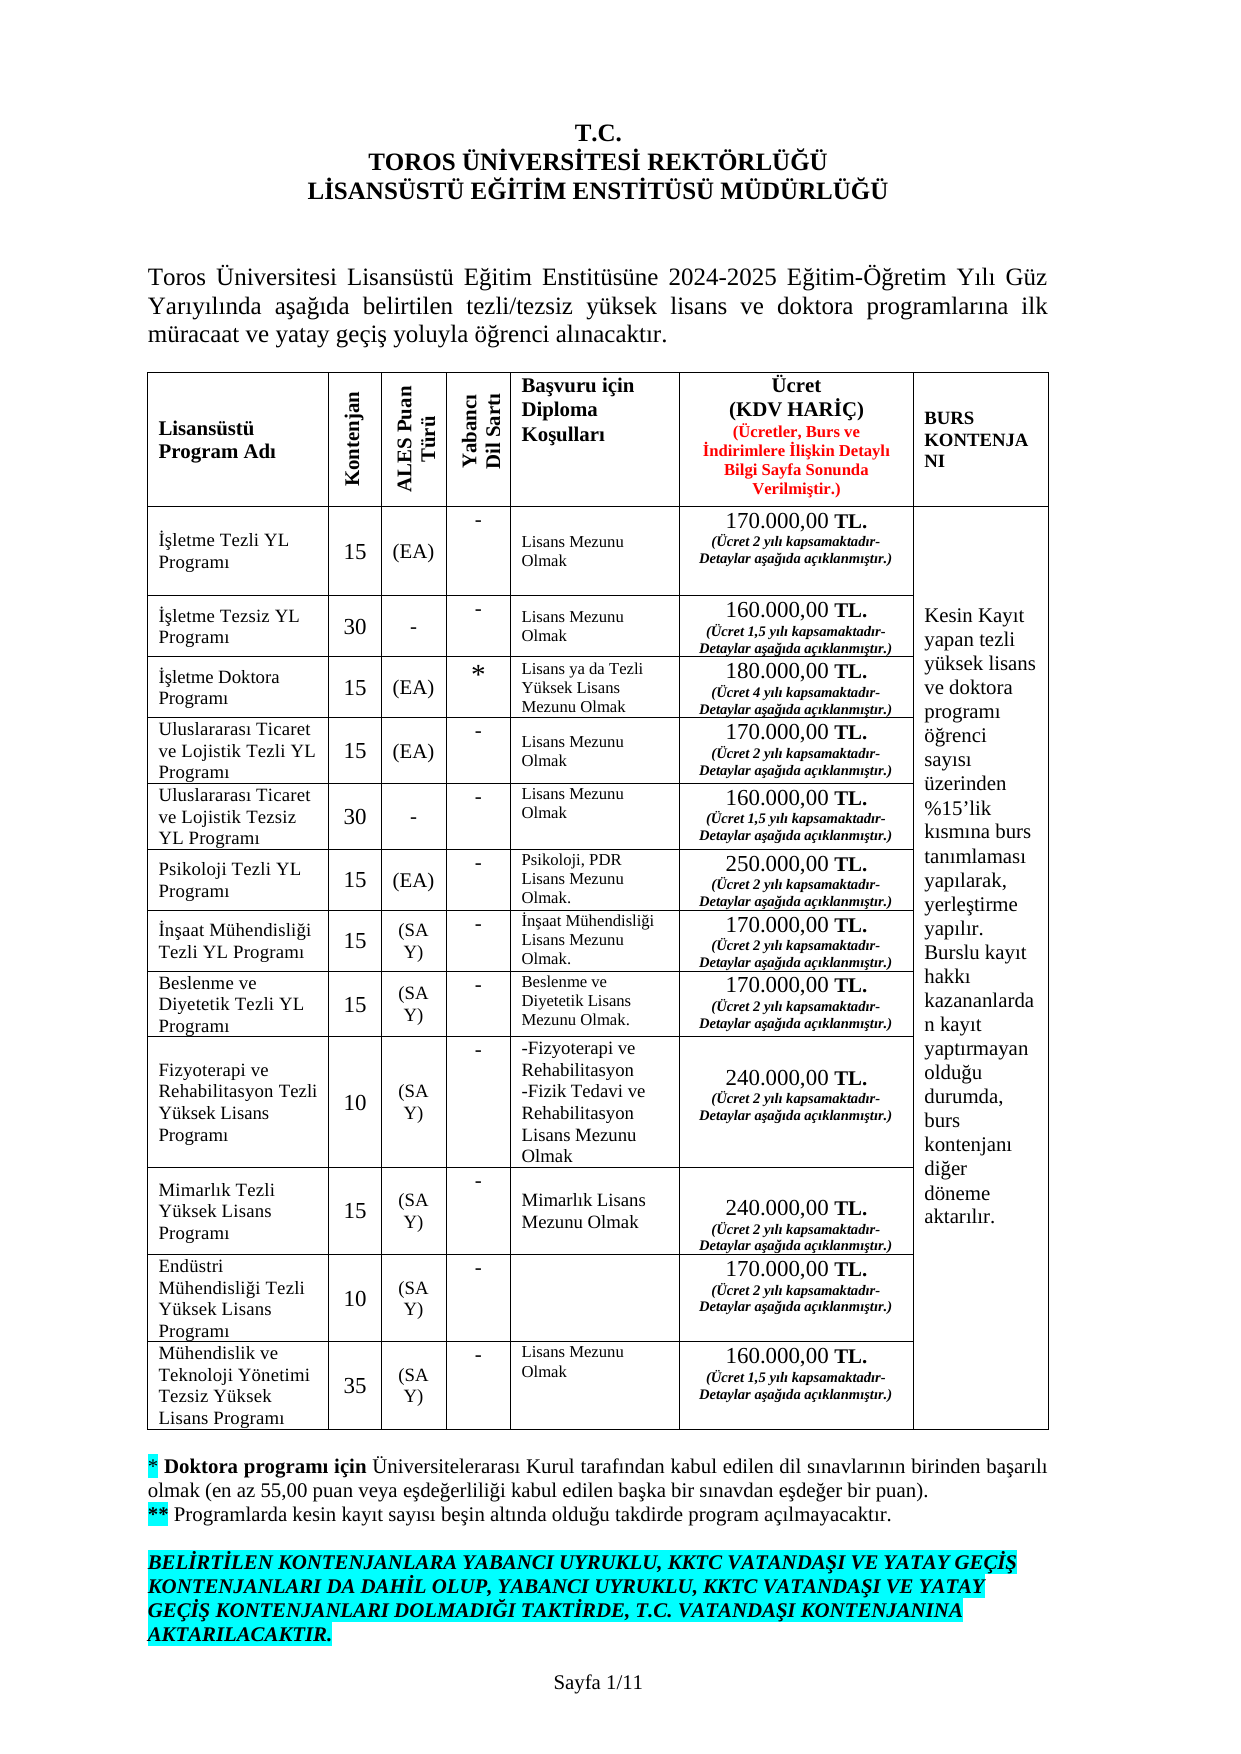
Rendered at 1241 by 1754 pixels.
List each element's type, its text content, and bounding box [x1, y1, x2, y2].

table_cell 170.000,00 TL. (Ücret 2 yılı kapsamaktadır-Detaylar aşağıda açıklanmıştır.) [680, 718, 913, 783]
table_cell 15 [329, 718, 381, 783]
table_cell Endüstri Mühendisliği Tezli Yüksek Lisans Programı [148, 1255, 328, 1341]
table_cell 180.000,00 TL. (Ücret 4 yılı kapsamaktadır-Detaylar aşağıda açıklanmıştır.) [680, 657, 913, 717]
table_cell Lisans Mezunu Olmak [511, 718, 679, 783]
table_cell 170.000,00 TL. (Ücret 2 yılı kapsamaktadır-Detaylar aşağıda açıklanmıştır.) [680, 972, 913, 1036]
table_cell - [447, 972, 510, 1036]
table_cell 170.000,00 TL. (Ücret 2 yılı kapsamaktadır-Detaylar aşağıda açıklanmıştır.) [680, 911, 913, 971]
table_header Başvuru için Diploma Koşulları [511, 373, 679, 490]
table_cell (SAY) [382, 1168, 446, 1254]
table_header Ücret (KDV HARİÇ) (Ücretler, Burs ve İndirimlere İlişkin Detaylı Bilgi Sayfa Sonunda Verilmiştir.) [680, 373, 913, 506]
table_cell 10 [329, 1037, 381, 1167]
table_cell - [447, 911, 510, 971]
text BELİRTİLEN KONTENJANLARA YABANCI UYRUKLU, KKTC VATANDAŞI VE YATAY GEÇİŞ KONTENJANLARI DA DAHİL OLUP, YABANCI UYRUKLU, KKTC VATANDAŞI VE YATAY GEÇİŞ KONTENJANLARI DOLMADIĞI TAKTİRDE, T.C. VATANDAŞI KONTENJANINA AKTARILACAKTIR. [332, 1550, 1048, 1646]
table_cell - [382, 596, 446, 656]
table_cell - [447, 596, 510, 656]
table_cell İnşaat Mühendisliği Tezli YL Programı [148, 911, 328, 971]
table_cell Uluslararası Ticaret ve Lojistik Tezli YL Programı [148, 718, 328, 783]
table_header Lisansüstü Program Adı [148, 373, 328, 506]
text Toros Üniversitesi Lisansüstü Eğitim Enstitüsüne 2024-2025 Eğitim-Öğretim Yılı Güz Yarıyılında aşağıda belirtilen tezli/tezsiz yüksek lisans ve doktora programlarına ilk müracaat ve yatay geçiş yoluyla öğrenci alınacaktır. [148, 262, 1048, 348]
text * Doktora programı için Üniversitelerarası Kurul tarafından kabul edilen dil sınavlarının birinden başarılı olmak (en az 55,00 puan veya eşdeğerliliği kabul edilen başka bir sınavdan eşdeğer bir puan). [148, 1454, 1048, 1502]
table_cell İşletme Tezsiz YL Programı [148, 596, 328, 656]
table_cell [447, 490, 510, 506]
table_cell [511, 1255, 679, 1341]
text ** Programlarda kesin kayıt sayısı beşin altında olduğu takdirde program açılmayacaktır. [168, 1502, 1048, 1526]
table_cell Psikoloji Tezli YL Programı [148, 850, 328, 909]
table_cell (SAY) [382, 1037, 446, 1167]
table_cell - [447, 1255, 510, 1341]
table_cell 30 [329, 784, 381, 849]
table_cell Lisans ya da Tezli Yüksek Lisans Mezunu Olmak [511, 657, 679, 717]
table_cell Lisans Mezunu Olmak [511, 784, 679, 849]
table_cell (SAY) [382, 911, 446, 971]
table_cell 10 [329, 1255, 381, 1341]
table_cell 160.000,00 TL. (Ücret 1,5 yılı kapsamaktadır-Detaylar aşağıda açıklanmıştır.) [680, 1342, 913, 1428]
table_cell - [447, 784, 510, 849]
table_cell Lisans Mezunu Olmak [511, 596, 679, 656]
table_cell Lisans Mezunu Olmak [511, 507, 679, 595]
table_cell Fizyoterapi ve Rehabilitasyon Tezli Yüksek Lisans Programı [148, 1037, 328, 1167]
table_cell 170.000,00 TL. (Ücret 2 yılı kapsamaktadır-Detaylar aşağıda açıklanmıştır.) [680, 507, 913, 595]
table_header ALES Puan Türü [382, 373, 446, 506]
table_cell 160.000,00 TL. (Ücret 1,5 yılı kapsamaktadır-Detaylar aşağıda açıklanmıştır.) [680, 784, 913, 849]
table_cell 15 [329, 507, 381, 595]
table_cell 160.000,00 TL. (Ücret 1,5 yılı kapsamaktadır-Detaylar aşağıda açıklanmıştır.) [680, 596, 913, 656]
table_cell 170.000,00 TL. (Ücret 2 yılı kapsamaktadır-Detaylar aşağıda açıklanmıştır.) [680, 1255, 913, 1341]
table_cell -Fizyoterapi ve Rehabilitasyon -Fizik Tedavi ve Rehabilitasyon Lisans Mezunu Olmak [511, 1037, 679, 1167]
table_cell 35 [329, 1342, 381, 1428]
table_header BURS KONTENJANI [914, 373, 1048, 506]
table_cell 240.000,00 TL. (Ücret 2 yılı kapsamaktadır-Detaylar aşağıda açıklanmıştır.) [680, 1037, 913, 1167]
table_cell - [447, 507, 510, 595]
table_cell İşletme Tezli YL Programı [148, 507, 328, 595]
table_cell 250.000,00 TL. (Ücret 2 yılı kapsamaktadır-Detaylar aşağıda açıklanmıştır.) [680, 850, 913, 909]
table_cell Beslenme ve Diyetetik Tezli YL Programı [148, 972, 328, 1036]
table_cell Kesin Kayıt yapan tezli yüksek lisans ve doktora programı öğrenci sayısı üzerinden %15’lik kısmına burs tanımlaması yapılarak, yerleştirme yapılır. Burslu kayıt hakkı kazananlardan kayıt yaptırmayan olduğu durumda, burs kontenjanı diğer döneme aktarılır. [914, 507, 1048, 1428]
table_cell 15 [329, 911, 381, 971]
table_header Yabancı Dil Şartı [447, 373, 510, 490]
table_cell İnşaat Mühendisliği Lisans Mezunu Olmak. [511, 911, 679, 971]
table_cell 15 [329, 850, 381, 909]
table_cell Mimarlık Tezli Yüksek Lisans Programı [148, 1168, 328, 1254]
table_cell Uluslararası Ticaret ve Lojistik Tezsiz YL Programı [148, 784, 328, 849]
table_cell - [447, 1168, 510, 1254]
table_cell 30 [329, 596, 381, 656]
table_cell (EA) [382, 850, 446, 909]
table_cell * [447, 657, 510, 717]
table_cell Lisans Mezunu Olmak [511, 1342, 679, 1428]
table_cell [511, 490, 679, 506]
table_cell 15 [329, 1168, 381, 1254]
table_cell - [447, 1342, 510, 1428]
table_header Kontenjan [329, 373, 381, 506]
table_cell (SAY) [382, 1255, 446, 1341]
table_cell (EA) [382, 507, 446, 595]
table_cell (SAY) [382, 972, 446, 1036]
table_cell - [447, 1037, 510, 1167]
table_cell Mühendislik ve Teknoloji Yönetimi Tezsiz Yüksek Lisans Programı [148, 1342, 328, 1428]
table_cell Psikoloji, PDR Lisans Mezunu Olmak. [511, 850, 679, 909]
text TOROS ÜNİVERSİTESİ REKTÖRLÜĞÜ [148, 147, 1048, 176]
table_cell 240.000,00 TL. (Ücret 2 yılı kapsamaktadır-Detaylar aşağıda açıklanmıştır.) [680, 1168, 913, 1254]
table_cell Mimarlık Lisans Mezunu Olmak [511, 1168, 679, 1254]
text Sayfa 1/11 [148, 1670, 1048, 1694]
table_cell (EA) [382, 718, 446, 783]
table_cell - [382, 784, 446, 849]
text T.C. [148, 118, 1048, 147]
table_cell (EA) [382, 657, 446, 717]
table_cell (SAY) [382, 1342, 446, 1428]
table_cell 15 [329, 657, 381, 717]
table_cell - [447, 850, 510, 909]
table_cell 15 [329, 972, 381, 1036]
text LİSANSÜSTÜ EĞİTİM ENSTİTÜSÜ MÜDÜRLÜĞÜ [148, 176, 1048, 204]
table_cell Beslenme ve Diyetetik Lisans Mezunu Olmak. [511, 972, 679, 1036]
table_cell - [447, 718, 510, 783]
table_cell İşletme Doktora Programı [148, 657, 328, 717]
